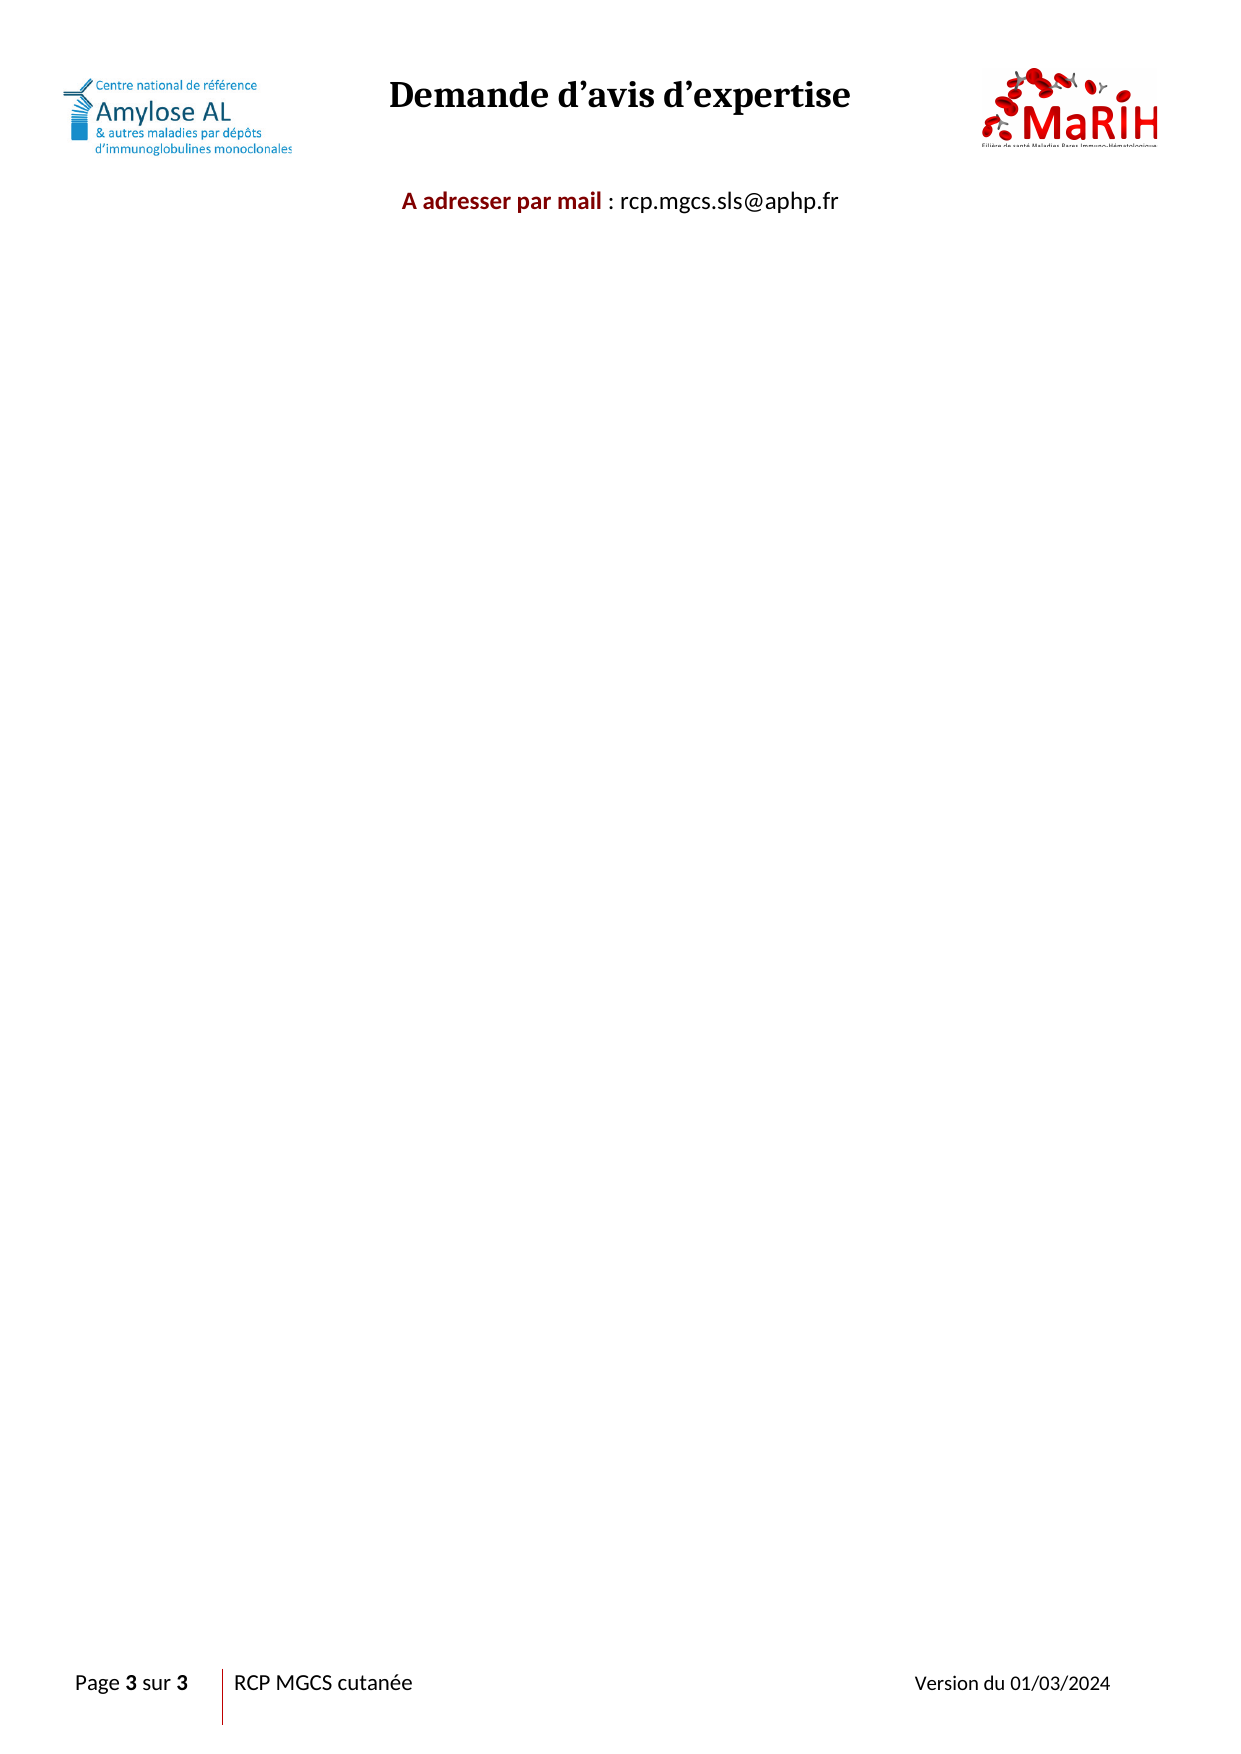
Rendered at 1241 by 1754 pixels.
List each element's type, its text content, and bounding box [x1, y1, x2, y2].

picture [982, 68, 1157, 147]
picture [62, 68, 292, 165]
text A adresser par mail : rcp.mgcs.sls@aphp.fr [75, 185, 1165, 216]
